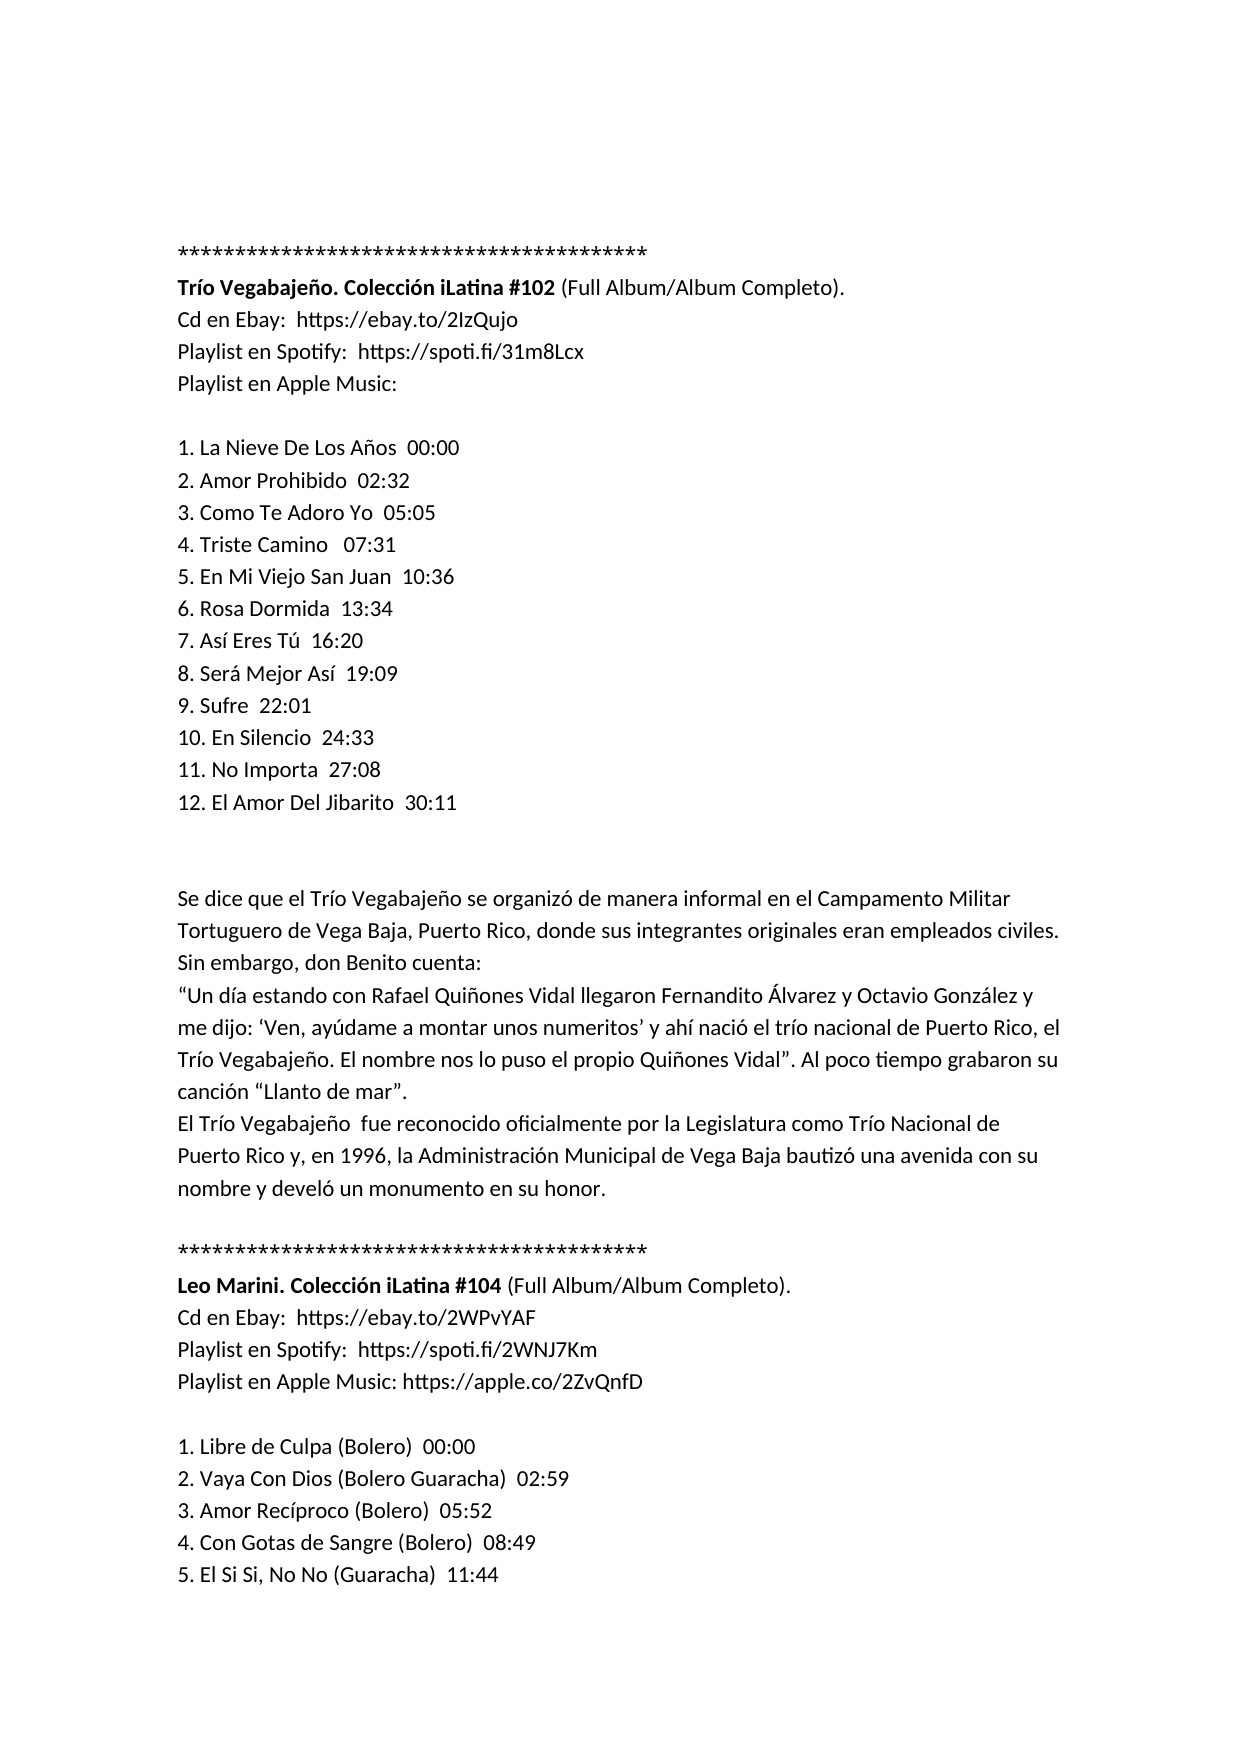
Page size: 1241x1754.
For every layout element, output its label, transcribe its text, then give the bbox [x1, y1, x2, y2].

text Leo Marini. Colección iLatina #104 (Full Album/Album Completo). Cd en Ebay: https://ebay.to/2WPvYAF Playlist en Spotify: https://spoti.fi/2WNJ7Km Playlist en Apple Music: https://apple.co/2ZvQnfD [177, 1271, 1063, 1395]
text 5. El Si Si, No No (Guaracha) 11:44 [177, 1561, 1063, 1588]
text 5. En Mi Viejo San Juan 10:36 [177, 562, 1063, 590]
text 4. Triste Camino 07:31 [177, 530, 1063, 558]
text 2. Vaya Con Dios (Bolero Guaracha) 02:59 [177, 1464, 1063, 1492]
text 2. Amor Prohibido 02:32 [177, 466, 1063, 494]
text 1. La Nieve De Los Años 00:00 [177, 433, 1063, 462]
text 6. Rosa Dormida 13:34 [177, 594, 1063, 622]
text 11. No Importa 27:08 [177, 755, 1063, 783]
text Se dice que el Trío Vegabajeño se organizó de manera informal en el Campamento Militar Tortuguero de Vega Baja, Puerto Rico, donde sus integrantes originales eran empleados civiles. Sin embargo, don Benito cuenta: [177, 884, 1063, 977]
text ***************************************** [177, 240, 1063, 268]
text 10. En Silencio 24:33 [177, 723, 1063, 751]
text 12. El Amor Del Jibarito 30:11 [177, 788, 1063, 880]
text ***************************************** [177, 1238, 1063, 1267]
text Trío Vegabajeño. Colección iLatina #102 (Full Album/Album Completo). Cd en Ebay: https://ebay.to/2IzQujo Playlist en Spotify: https://spoti.fi/31m8Lcx Playlist en Apple Music: [177, 273, 1063, 397]
text 7. Así Eres Tú 16:20 [177, 627, 1063, 655]
text 4. Con Gotas de Sangre (Bolero) 08:49 [177, 1528, 1063, 1556]
text 1. Libre de Culpa (Bolero) 00:00 [177, 1432, 1063, 1460]
text 3. Como Te Adoro Yo 05:05 [177, 498, 1063, 526]
text 8. Será Mejor Así 19:09 [177, 659, 1063, 687]
text 3. Amor Recíproco (Bolero) 05:52 [177, 1496, 1063, 1524]
text “Un día estando con Rafael Quiñones Vidal llegaron Fernandito Álvarez y Octavio González y me dijo: ‘Ven, ayúdame a montar unos numeritos’ y ahí nació el trío nacional de Puerto Rico, el Trío Vegabajeño. El nombre nos lo puso el propio Quiñones Vidal”. Al poco tiempo grabaron su canción “Llanto de mar”. El Trío Vegabajeño fue reconocido oficialmente por la Legislatura como Trío Nacional de Puerto Rico y, en 1996, la Administración Municipal de Vega Baja bautizó una avenida con su nombre y develó un monumento en su honor. [177, 981, 1063, 1202]
text 9. Sufre 22:01 [177, 691, 1063, 719]
